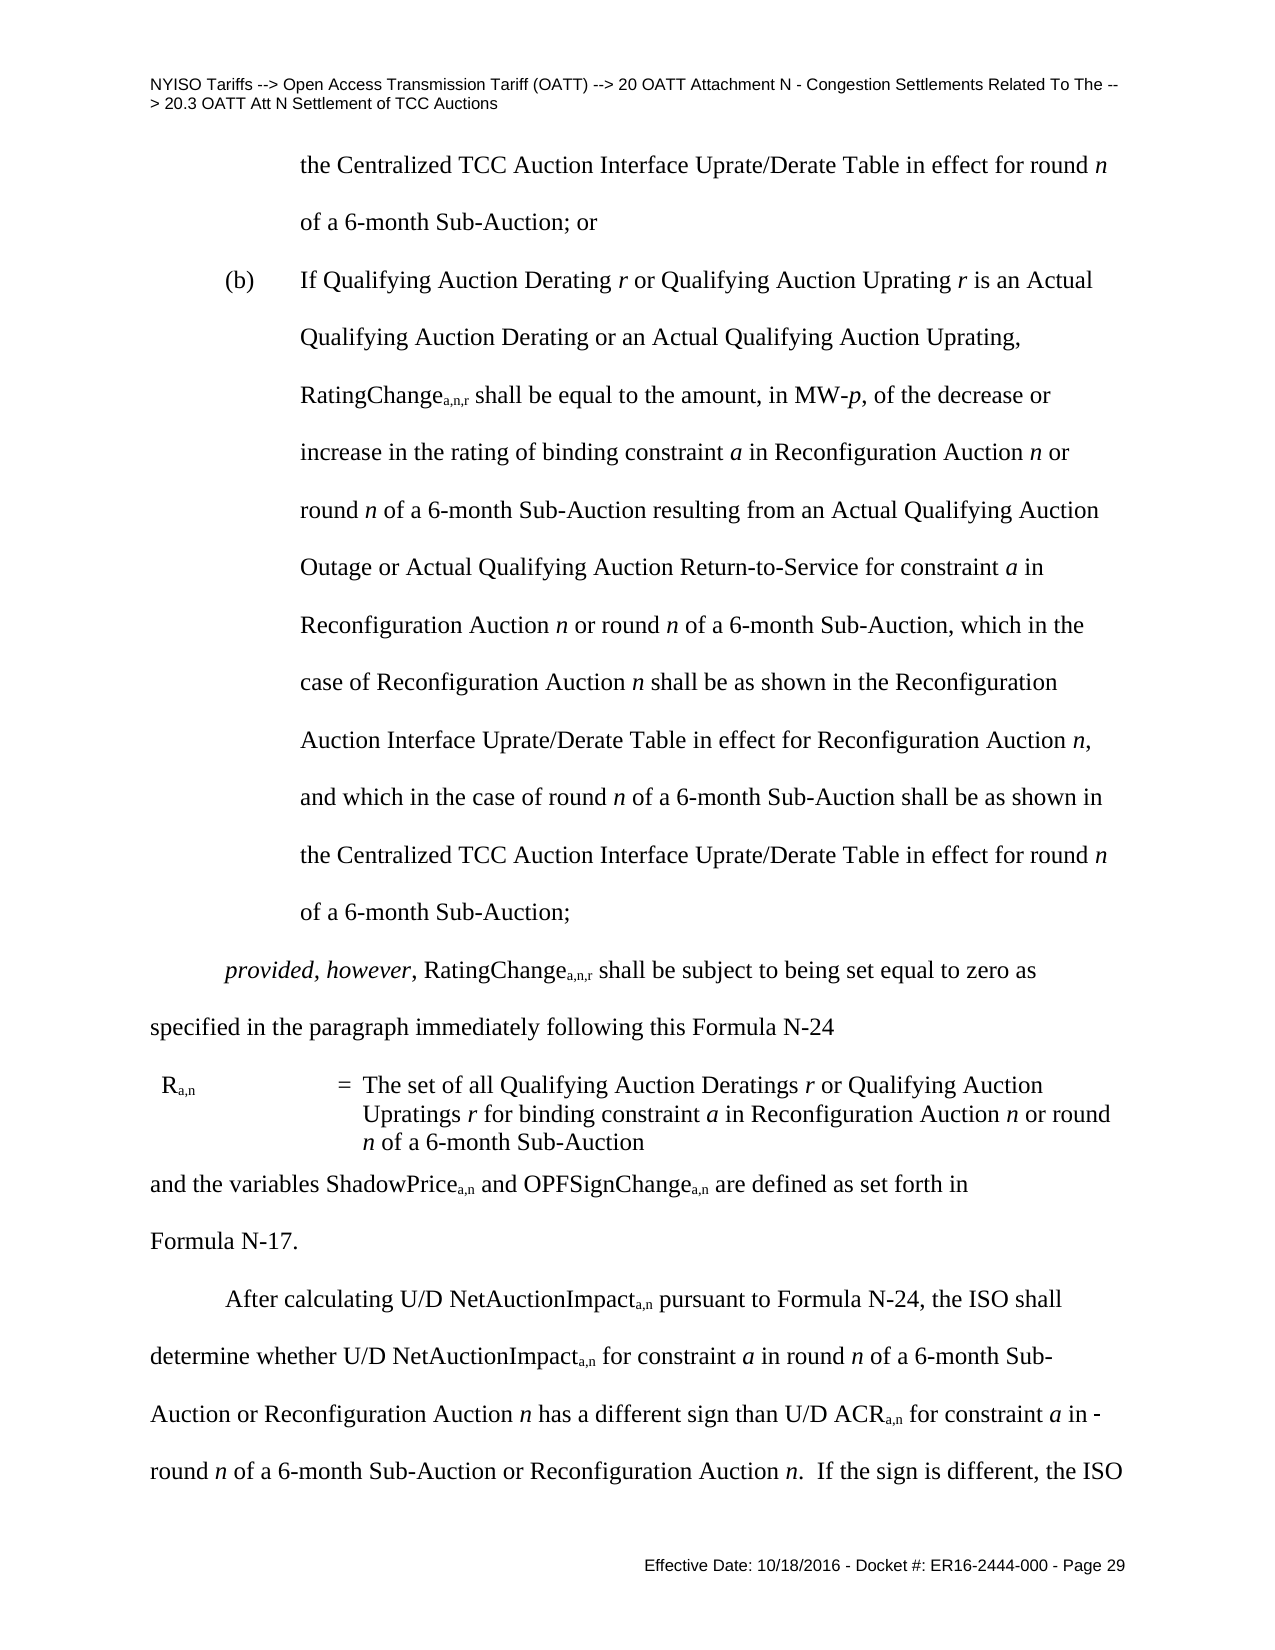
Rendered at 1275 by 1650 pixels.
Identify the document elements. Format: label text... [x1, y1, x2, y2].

text Ra,n = The set of all Qualifying Auction Deratings r or Qualifying Auction Upratings r for binding constraint a in Reconfiguration Auction n or round n of a 6-month Sub-Auction [161, 1070, 1125, 1156]
text provided, however, RatingChangea,n,r shall be subject to being set equal to zero as specified in the paragraph immediately following this Formula N-24 [150, 955, 1125, 1041]
text and the variables ShadowPricea,n and OPFSignChangea,n are defined as set forth in Formula N-17. [150, 1169, 1125, 1255]
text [150, 1284, 1125, 1485]
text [225, 150, 1125, 236]
text (b) If Qualifying Auction Derating r or Qualifying Auction Uprating r is an Actual Qualifying Auction Derating or an Actual Qualifying Auction Uprating, RatingChangea,n,r shall be equal to the amount, in MW-p, of the decrease or increase in the rating of binding constraint a in Reconfiguration Auction n or round n of a 6-month Sub-Auction resulting from an Actual Qualifying Auction Outage or Actual Qualifying Auction Return-to-Service for constraint a in Reconfiguration Auction n or round n of a 6-month Sub-Auction, which in the case of Reconfiguration Auction n shall be as shown in the Reconfiguration Auction Interface Uprate/Derate Table in effect for Reconfiguration Auction n, and which in the case of round n of a 6-month Sub-Auction shall be as shown in the Centralized TCC Auction Interface Uprate/Derate Table in effect for round n of a 6-month Sub-Auction; [225, 265, 1125, 926]
